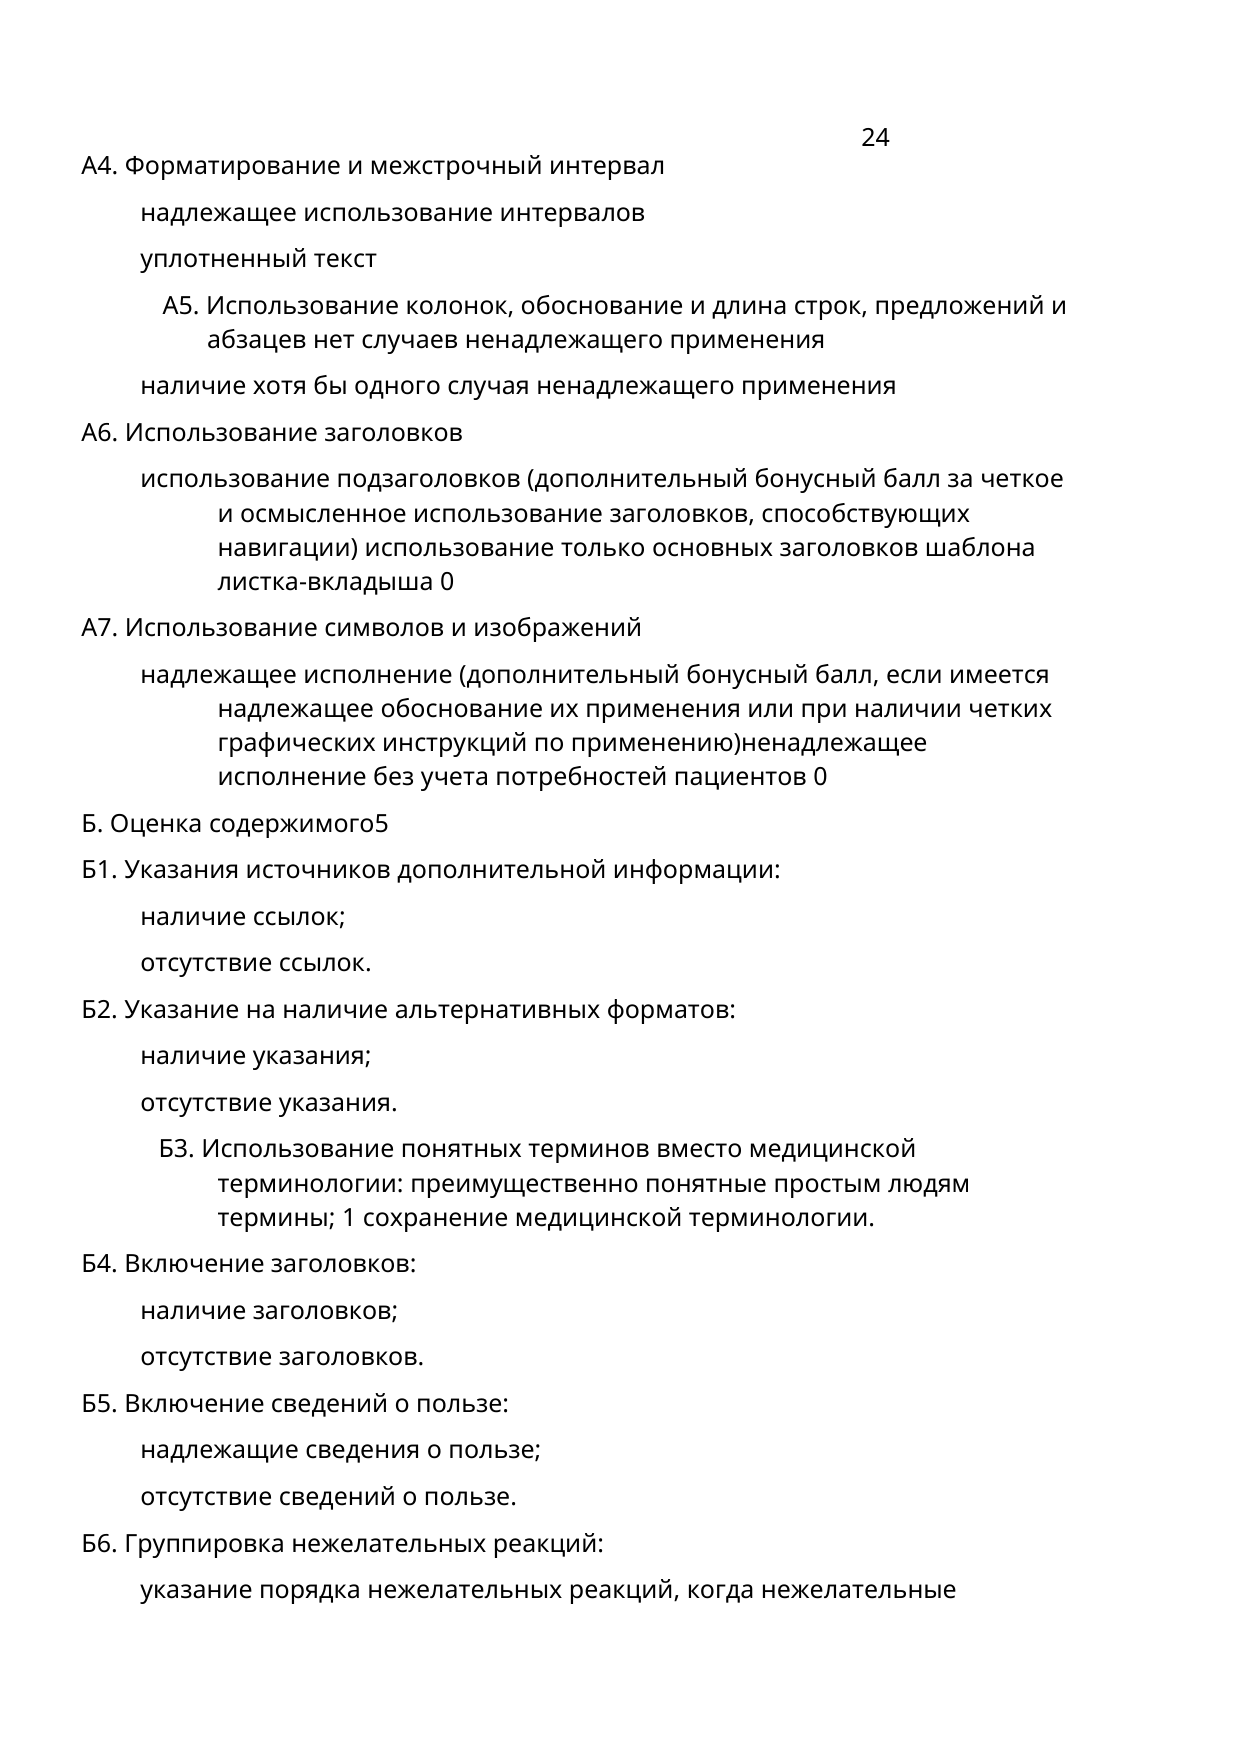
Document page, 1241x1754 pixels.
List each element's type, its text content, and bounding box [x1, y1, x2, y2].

text отсутствие заголовков. [140, 1339, 1094, 1373]
text использование подзаголовков (дополнительный бонусный балл за четкое и осмысленное использование заголовков, способствующих навигации) использование только основных заголовков шаблона листка-вкладыша 0 [140, 461, 1071, 597]
text отсутствие сведений о пользе. [140, 1479, 1094, 1513]
text А5. Использование колонок, обоснование и длина строк, предложений и абзацев нет случаев ненадлежащего применения [162, 287, 1094, 356]
text наличие заголовков; [140, 1292, 1094, 1326]
text Б. Оценка содержимого5 [81, 805, 1094, 839]
text Б2. Указание на наличие альтернативных форматов: [81, 991, 1094, 1026]
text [140, 1572, 1044, 1606]
text надлежащее использование интервалов [140, 194, 1094, 228]
text наличие указания; [140, 1038, 1094, 1072]
text наличие ссылок; [140, 898, 1094, 932]
text А7. Использование символов и изображений [81, 610, 1094, 644]
text Б1. Указания источников дополнительной информации: [81, 852, 1094, 886]
text надлежащие сведения о пользе; [140, 1432, 1094, 1466]
text отсутствие ссылок. [140, 945, 1094, 979]
text А4. Форматирование и межстрочный интервал [81, 148, 1094, 182]
text уплотненный текст [140, 241, 1094, 275]
text Б6. Группировка нежелательных реакций: [81, 1525, 1094, 1559]
text отсутствие указания. [140, 1084, 1094, 1119]
text Б5. Включение сведений о пользе: [81, 1386, 1094, 1419]
text надлежащее исполнение (дополнительный бонусный балл, если имеется надлежащее обоснование их применения или при наличии четких графических инструкций по применению)ненадлежащее исполнение без учета потребностей пациентов 0 [140, 656, 1071, 793]
text А6. Использование заголовков [81, 414, 1094, 449]
text наличие хотя бы одного случая ненадлежащего применения [140, 368, 1094, 402]
text Б3. Использование понятных терминов вместо медицинской терминологии: преимущественно понятные простым людям термины; 1 сохранение медицинской терминологии. [158, 1131, 1044, 1233]
text Б4. Включение заголовков: [81, 1246, 1094, 1280]
